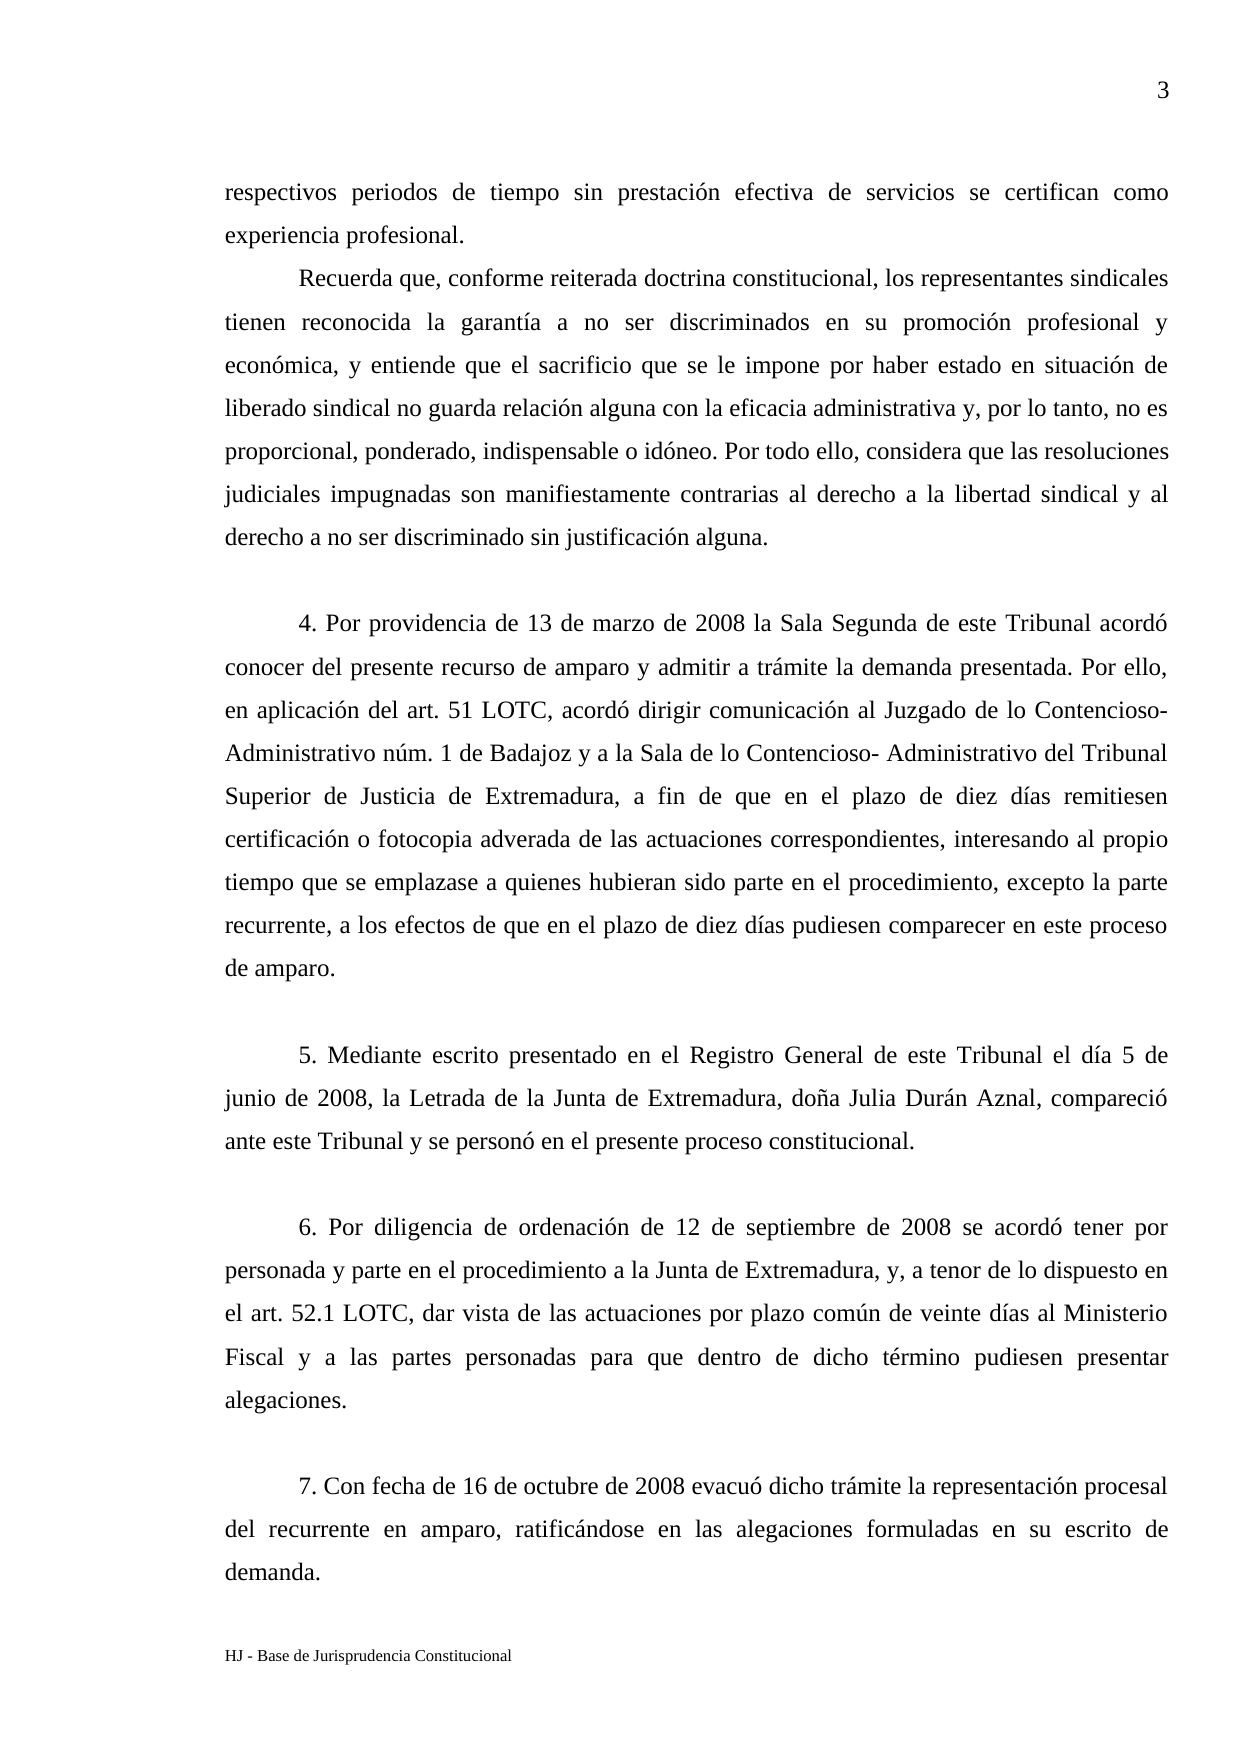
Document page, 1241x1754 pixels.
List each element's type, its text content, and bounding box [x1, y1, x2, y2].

text 6. Por diligencia de ordenación de 12 de septiembre de 2008 se acordó tener por personada y parte en el procedimiento a la Junta de Extremadura, y, a tenor de lo dispuesto en el art. 52.1 LOTC, dar vista de las actuaciones por plazo común de veinte días al Ministerio Fiscal y a las partes personadas para que dentro de dicho término pudiesen presentar alegaciones. [224, 1212, 1169, 1413]
text 4. Por providencia de 13 de marzo de 2008 la Sala Segunda de este Tribunal acordó conocer del presente recurso de amparo y admitir a trámite la demanda presentada. Por ello, en aplicación del art. 51 LOTC, acordó dirigir comunicación al Juzgado de lo Contencioso-Administrativo núm. 1 de Badajoz y a la Sala de lo Contencioso- Administrativo del Tribunal Superior de Justicia de Extremadura, a fin de que en el plazo de diez días remitiesen certificación o fotocopia adverada de las actuaciones correspondientes, interesando al propio tiempo que se emplazase a quienes hubieran sido parte en el procedimiento, excepto la parte recurrente, a los efectos de que en el plazo de diez días pudiesen comparecer en este proceso de amparo. [224, 608, 1169, 982]
text Recuerda que, conforme reiterada doctrina constitucional, los representantes sindicales tienen reconocida la garantía a no ser discriminados en su promoción profesional y económica, y entiende que el sacrificio que se le impone por haber estado en situación de liberado sindical no guarda relación alguna con la eficacia administrativa y, por lo tanto, no es proporcional, ponderado, indispensable o idóneo. Por todo ello, considera que las resoluciones judiciales impugnadas son manifiestamente contrarias al derecho a la libertad sindical y al derecho a no ser discriminado sin justificación alguna. [224, 263, 1169, 551]
text 5. Mediante escrito presentado en el Registro General de este Tribunal el día 5 de junio de 2008, la Letrada de la Junta de Extremadura, doña Julia Durán Aznal, compareció ante este Tribunal y se personó en el presente proceso constitucional. [224, 1040, 1169, 1155]
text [224, 177, 1169, 249]
text 7. Con fecha de 16 de octubre de 2008 evacuó dicho trámite la representación procesal del recurrente en amparo, ratificándose en las alegaciones formuladas en su escrito de demanda. [224, 1471, 1169, 1586]
